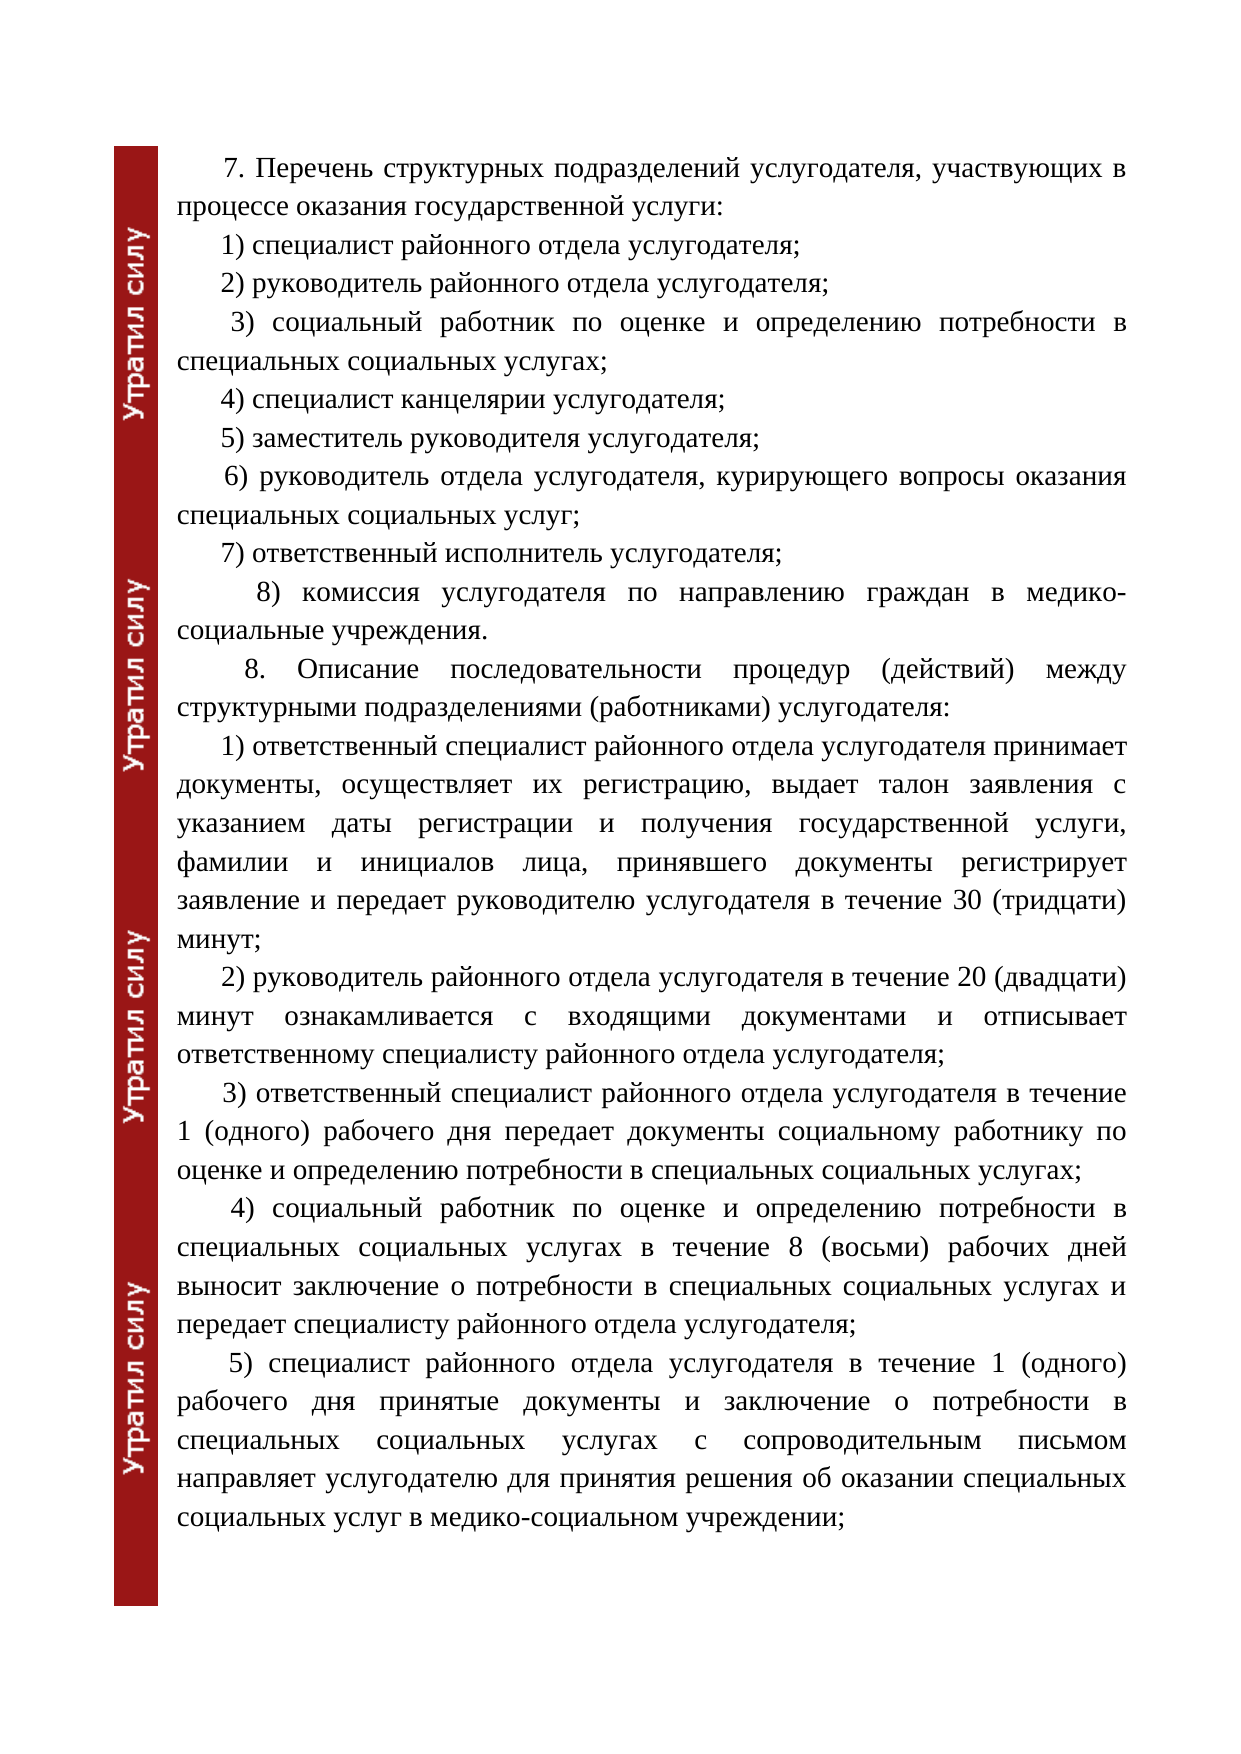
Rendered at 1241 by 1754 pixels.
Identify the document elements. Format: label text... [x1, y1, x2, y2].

text 8) комиссия услугодателя по направлению граждан в медико-социальные учреждения. [112, 574, 1128, 646]
text 8. Описание последовательности процедур (действий) между структурными подразделениями (работниками) услугодателя: [112, 651, 1128, 723]
text 1) ответственный специалист районного отдела услугодателя принимает документы, осуществляет их регистрацию, выдает талон заявления с указанием даты регистрации и получения государственной услуги, фамилии и инициалов лица, принявшего документы регистрирует заявление и передает руководителю услугодателя в течение 30 (тридцати) минут; [112, 728, 1128, 954]
text 7. Перечень структурных подразделений услугодателя, участвующих в процессе оказания государственной услуги: [112, 150, 1128, 222]
text 5) специалист районного отдела услугодателя в течение 1 (одного) рабочего дня принятые документы и заключение о потребности в специальных социальных услугах с сопроводительным письмом направляет услугодателю для принятия решения об оказании специальных социальных услуг в медико-социальном учреждении; [112, 1345, 1128, 1532]
text 4) специалист канцелярии услугодателя; [112, 381, 1128, 415]
text 2) руководитель районного отдела услугодателя в течение 20 (двадцати) минут ознакамливается с входящими документами и отписывает ответственному специалисту районного отдела услугодателя; [112, 959, 1128, 1070]
text 2) руководитель районного отдела услугодателя; [112, 266, 1128, 299]
picture [114, 569, 158, 574]
picture [114, 954, 158, 959]
text 5) заместитель руководителя услугодателя; [112, 420, 1128, 453]
text 6) руководитель отдела услугодателя, курирующего вопросы оказания специальных социальных услуг; [112, 458, 1128, 530]
picture [114, 261, 158, 266]
picture [114, 1070, 158, 1075]
picture [114, 376, 158, 381]
picture [114, 222, 158, 227]
picture [114, 1532, 158, 1606]
picture [114, 146, 158, 150]
picture [114, 723, 158, 728]
picture [114, 1340, 158, 1345]
picture [114, 646, 158, 651]
text 3) социальный работник по оценке и определению потребности в специальных социальных услугах; [112, 304, 1128, 376]
picture [114, 299, 158, 304]
picture [114, 453, 158, 458]
picture [114, 415, 158, 420]
text 7) ответственный исполнитель услугодателя; [112, 535, 1128, 569]
picture [114, 530, 158, 535]
picture [114, 1186, 158, 1191]
text 4) социальный работник по оценке и определению потребности в специальных социальных услугах в течение 8 (восьми) рабочих дней выносит заключение о потребности в специальных социальных услугах и передает специалисту районного отдела услугодателя; [112, 1191, 1128, 1340]
text 1) специалист районного отдела услугодателя; [112, 227, 1128, 261]
text 3) ответственный специалист районного отдела услугодателя в течение 1 (одного) рабочего дня передает документы социальному работнику по оценке и определению потребности в специальных социальных услугах; [112, 1075, 1128, 1186]
